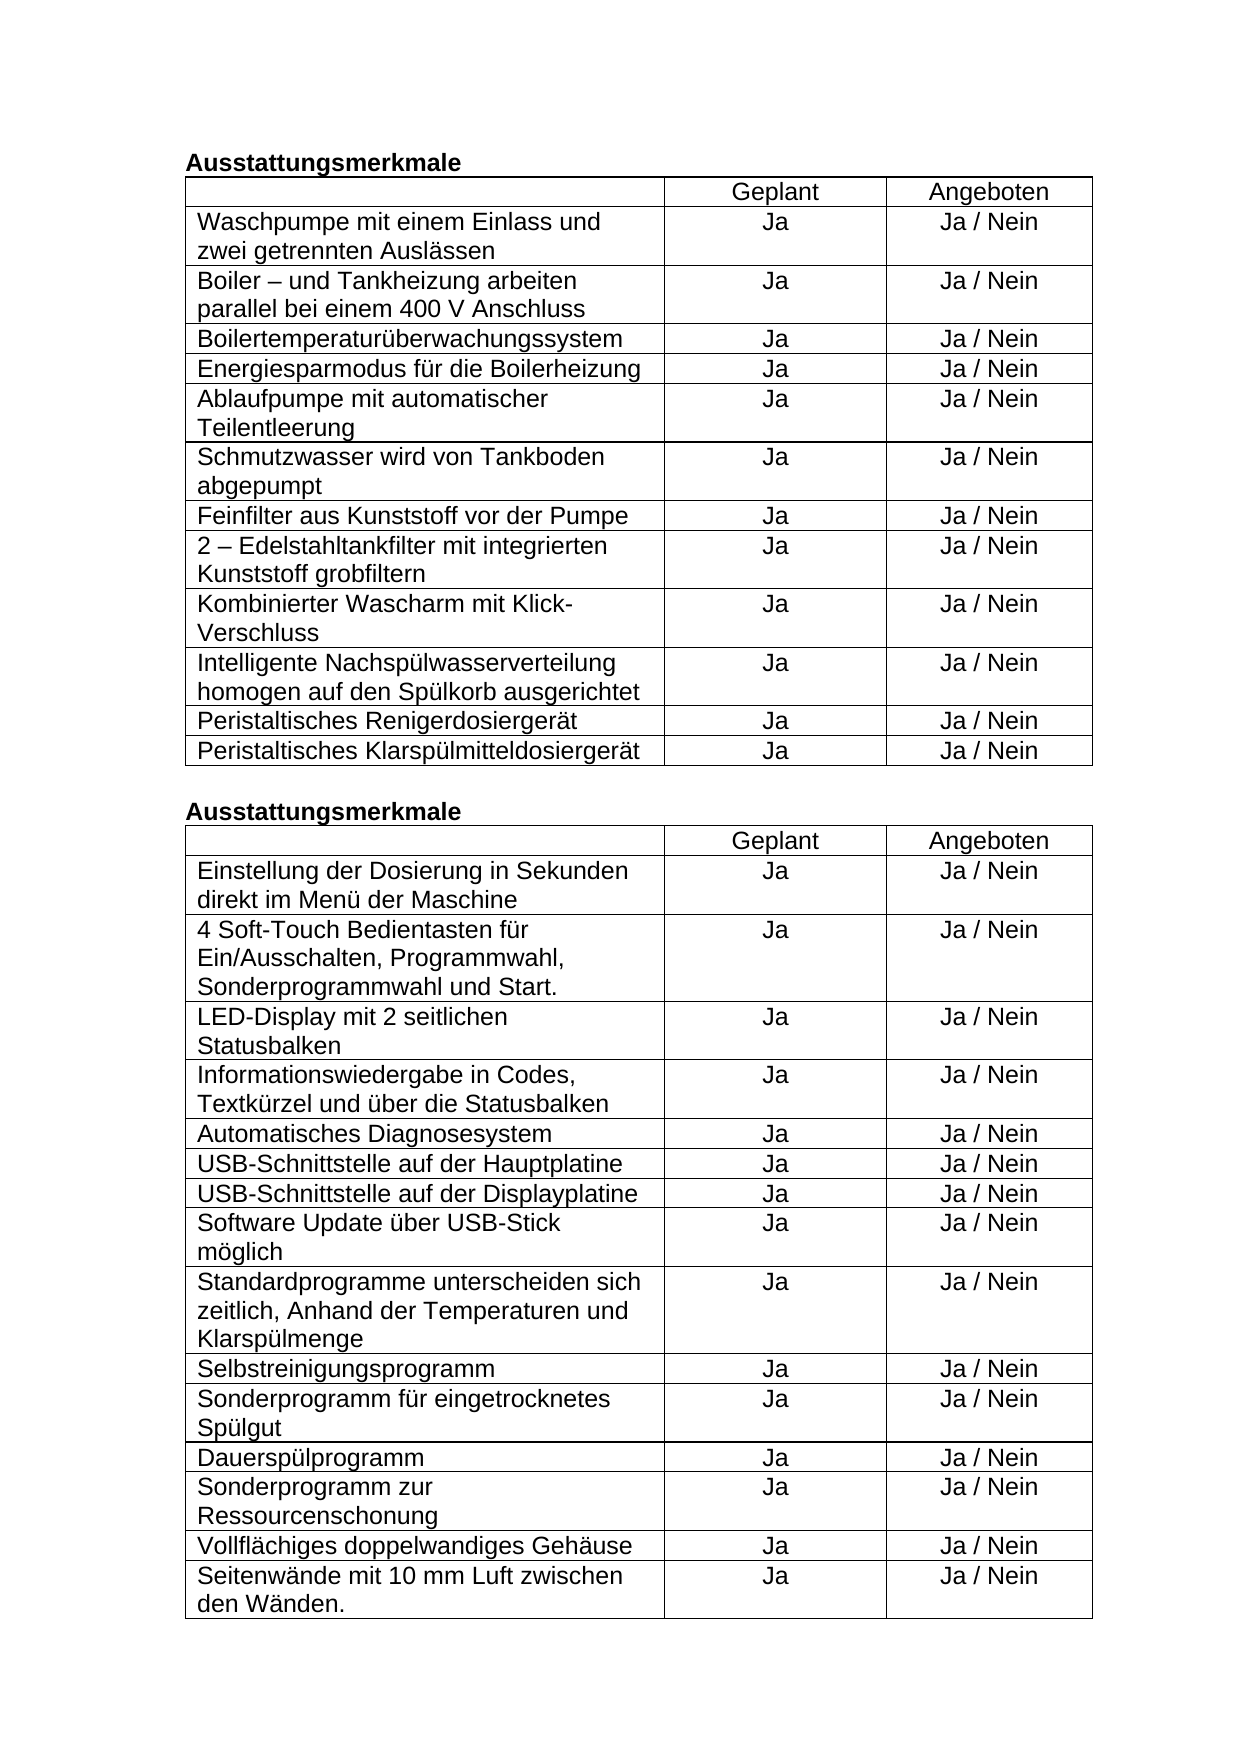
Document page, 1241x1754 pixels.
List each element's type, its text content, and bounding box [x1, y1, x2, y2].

table_header Angeboten [887, 826, 1092, 855]
table_cell Sonderprogramm zur Ressourcenschonung [186, 1472, 664, 1530]
table_cell USB-Schnittstelle auf der Displayplatine [186, 1179, 664, 1207]
table_header Geplant [665, 178, 886, 206]
table_cell Ja [665, 648, 886, 705]
table_cell 2 – Edelstahltankfilter mit integrierten Kunststoff grobfiltern [186, 531, 664, 588]
table_cell Ja [665, 324, 886, 353]
table_cell Ja [665, 915, 886, 1001]
table_cell Ja / Nein [887, 324, 1092, 353]
table_cell Ja [665, 1060, 886, 1118]
table_cell Ja [665, 589, 886, 647]
table_cell Ja [665, 354, 886, 383]
table_cell Einstellung der Dosierung in Sekunden direkt im Menü der Maschine [186, 856, 664, 913]
table_cell Ja [665, 1119, 886, 1148]
table_cell Intelligente Nachspülwasserverteilung homogen auf den Spülkorb ausgerichtet [186, 648, 664, 705]
table_cell Ja [665, 384, 886, 441]
table_cell Ja [665, 1208, 886, 1266]
table_cell Informationswiedergabe in Codes, Textkürzel und über die Statusbalken [186, 1060, 664, 1118]
table_cell Ja [665, 1149, 886, 1177]
table_cell Ja / Nein [887, 1531, 1092, 1559]
table_cell Ja / Nein [887, 354, 1092, 383]
table_cell Boilertemperaturüberwachungssystem [186, 324, 664, 353]
table_cell Ja / Nein [887, 501, 1092, 530]
table_cell Ja [665, 1472, 886, 1530]
table_cell Ja / Nein [887, 706, 1092, 735]
table_cell Energiesparmodus für die Boilerheizung [186, 354, 664, 383]
table_cell Ja / Nein [887, 736, 1092, 765]
table_cell Ja / Nein [887, 384, 1092, 441]
table_cell Dauerspülprogramm [186, 1443, 664, 1471]
table_cell Ja / Nein [887, 856, 1092, 913]
table_cell Ja / Nein [887, 1060, 1092, 1118]
table_cell Ja [665, 1179, 886, 1207]
table_cell Ja / Nein [887, 1149, 1092, 1177]
table_cell Ja [665, 1561, 886, 1618]
table_cell Ja [665, 706, 886, 735]
table_cell Ja / Nein [887, 1267, 1092, 1353]
table_cell Standardprogramme unterscheiden sich zeitlich, Anhand der Temperaturen und Klarspülmenge [186, 1267, 664, 1353]
table_cell Ja [665, 1002, 886, 1059]
table_header [186, 826, 664, 855]
table_cell Ja / Nein [887, 1002, 1092, 1059]
table_header Geplant [665, 826, 886, 855]
table_cell 4 Soft-Touch Bedientasten für Ein/Ausschalten, Programmwahl, Sonderprogrammwahl und Start. [186, 915, 664, 1001]
table_cell Ja / Nein [887, 915, 1092, 1001]
table_cell Ja / Nein [887, 443, 1092, 500]
table_cell Peristaltisches Klarspülmitteldosiergerät [186, 736, 664, 765]
table_cell LED-Display mit 2 seitlichen Statusbalken [186, 1002, 664, 1059]
table_cell Boiler – und Tankheizung arbeiten parallel bei einem 400 V Anschluss [186, 266, 664, 323]
table_cell Ja / Nein [887, 1354, 1092, 1383]
table_cell Ja / Nein [887, 1384, 1092, 1441]
table_cell Ja / Nein [887, 648, 1092, 705]
table_cell Ja [665, 856, 886, 913]
table_cell Ja / Nein [887, 266, 1092, 323]
table_cell Ja [665, 736, 886, 765]
table_cell Sonderprogramm für eingetrocknetes Spülgut [186, 1384, 664, 1441]
table_cell Ablaufpumpe mit automatischer Teilentleerung [186, 384, 664, 441]
table_cell Peristaltisches Renigerdosiergerät [186, 706, 664, 735]
table_cell Ja / Nein [887, 1179, 1092, 1207]
table_cell Software Update über USB-Stick möglich [186, 1208, 664, 1266]
table_cell Ja / Nein [887, 1561, 1092, 1618]
table_cell Ja [665, 1531, 886, 1559]
table_cell Kombinierter Wascharm mit Klick-Verschluss [186, 589, 664, 647]
table_cell Ja [665, 1267, 886, 1353]
table_cell Schmutzwasser wird von Tankboden abgepumpt [186, 443, 664, 500]
table_cell Ja [665, 1443, 886, 1471]
table_cell Selbstreinigungsprogramm [186, 1354, 664, 1383]
table_cell Ja / Nein [887, 1472, 1092, 1530]
table_cell Ja / Nein [887, 207, 1092, 265]
table_header [186, 178, 664, 206]
table_cell Seitenwände mit 10 mm Luft zwischen den Wänden. [186, 1561, 664, 1618]
table_header Angeboten [887, 178, 1092, 206]
table_cell Ja [665, 207, 886, 265]
table_cell USB-Schnittstelle auf der Hauptplatine [186, 1149, 664, 1177]
table_cell Ja [665, 501, 886, 530]
table_cell Waschpumpe mit einem Einlass und zwei getrennten Auslässen [186, 207, 664, 265]
table_cell Automatisches Diagnosesystem [186, 1119, 664, 1148]
table_cell Ja / Nein [887, 1208, 1092, 1266]
table_cell Ja [665, 531, 886, 588]
text Ausstattungsmerkmale [185, 796, 1093, 825]
table_cell Ja / Nein [887, 589, 1092, 647]
table_cell Ja [665, 1354, 886, 1383]
table_cell Ja / Nein [887, 1443, 1092, 1471]
table_cell Feinfilter aus Kunststoff vor der Pumpe [186, 501, 664, 530]
table_cell Ja [665, 266, 886, 323]
table_cell Ja [665, 1384, 886, 1441]
text Ausstattungsmerkmale [185, 148, 1093, 176]
table_cell Vollflächiges doppelwandiges Gehäuse [186, 1531, 664, 1559]
table_cell Ja / Nein [887, 1119, 1092, 1148]
table_cell Ja [665, 443, 886, 500]
table_cell Ja / Nein [887, 531, 1092, 588]
